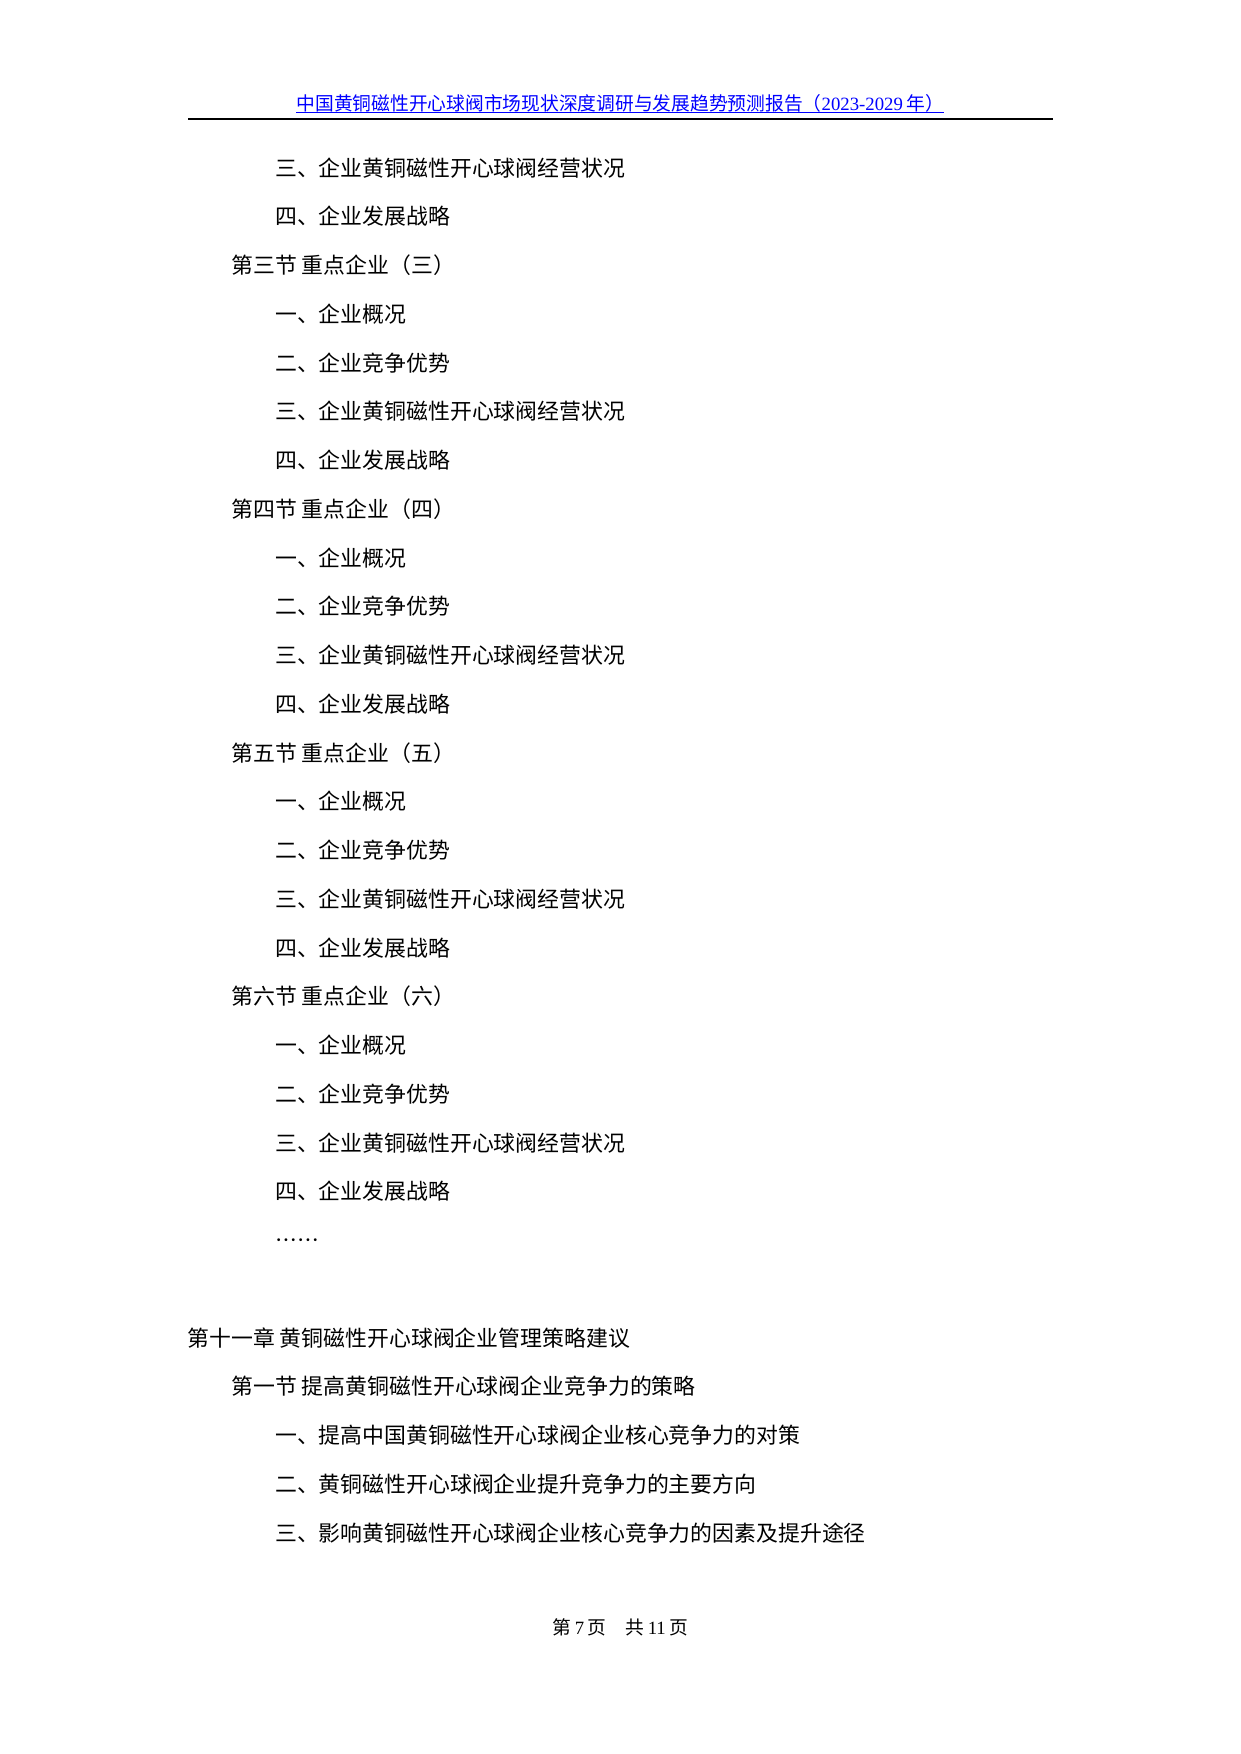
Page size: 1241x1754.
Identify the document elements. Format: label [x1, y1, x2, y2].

text [187, 150, 1053, 1548]
